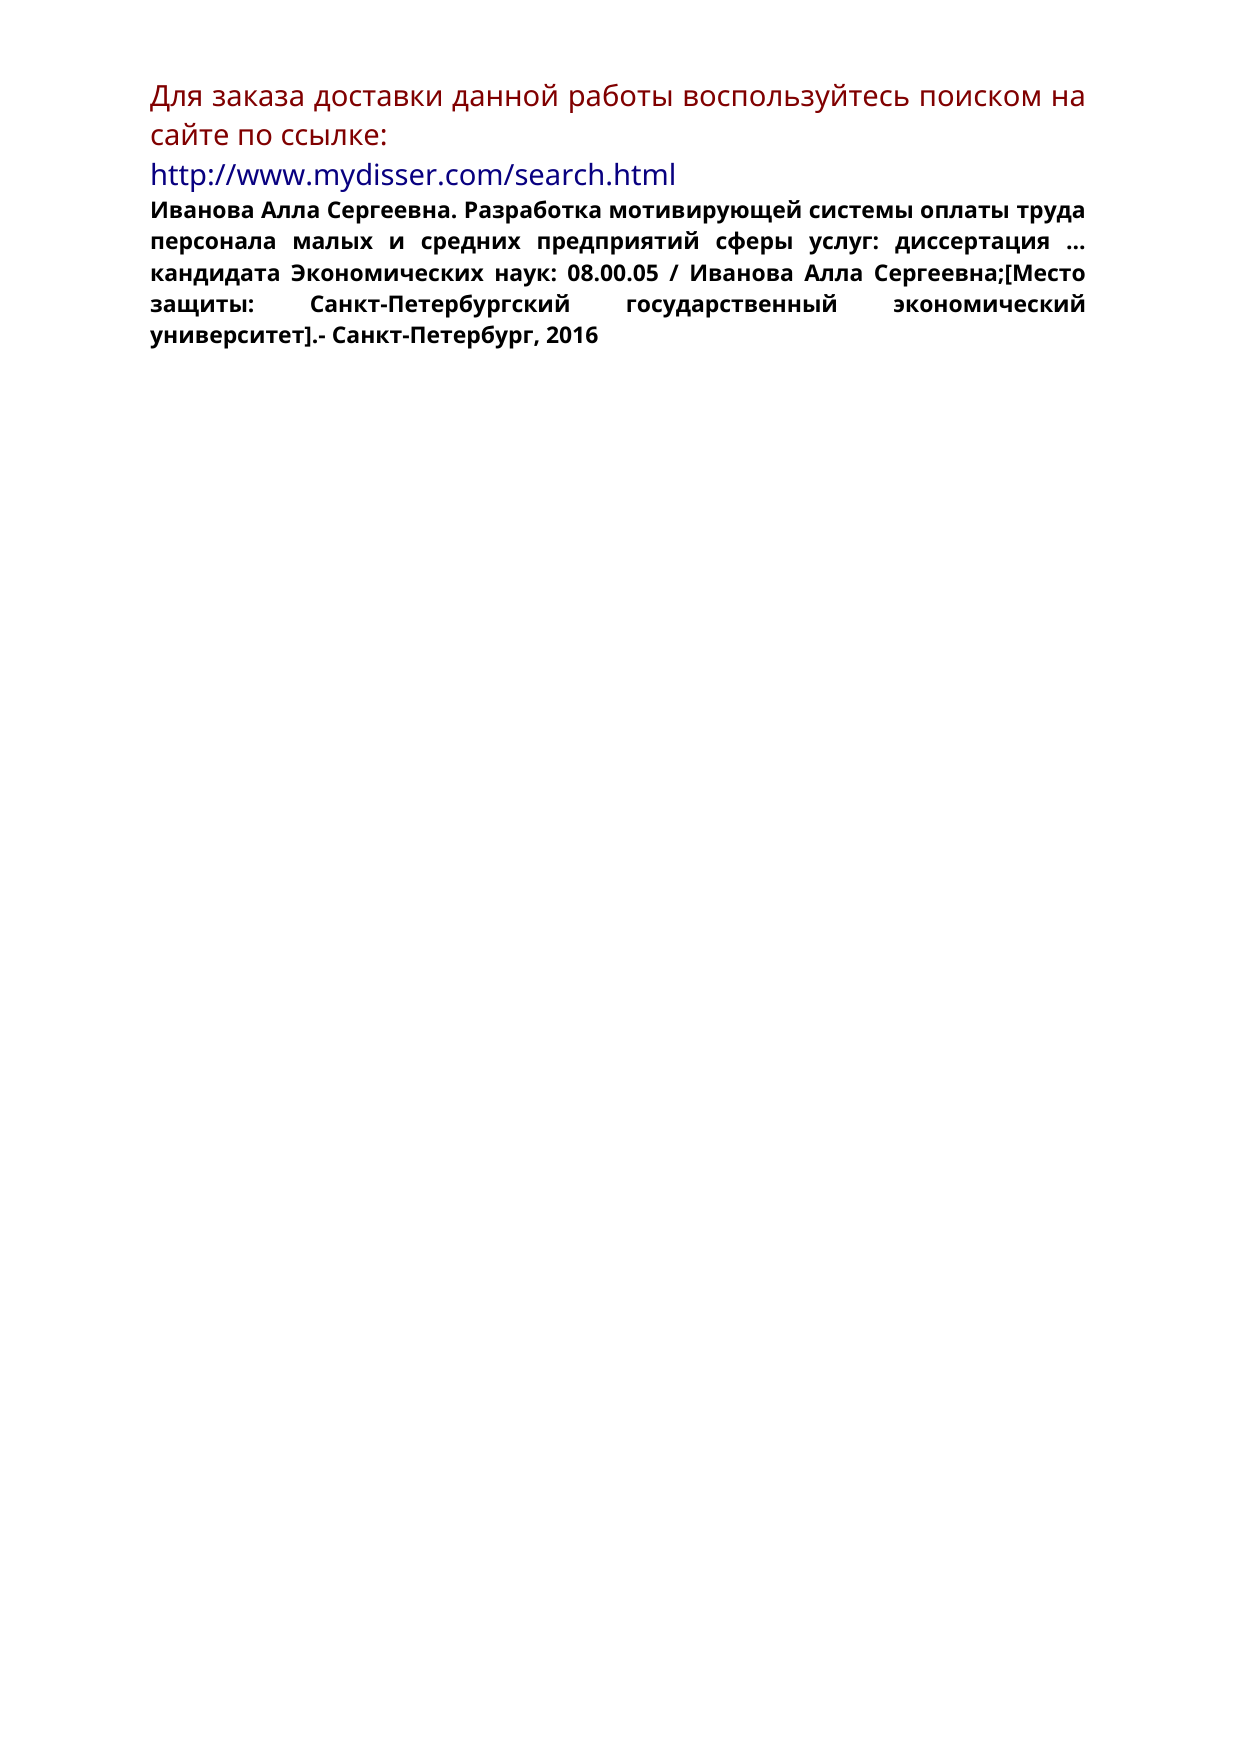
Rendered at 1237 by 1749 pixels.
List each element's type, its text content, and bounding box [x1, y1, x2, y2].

text Иванова Алла Сергеевна. Разработка мотивирующей системы оплаты труда персонала малых и средних предприятий сферы услуг: диссертация ... кандидата Экономических наук: 08.00.05 / Иванова Алла Сергеевна;[Место защиты: Санкт-Петербургский государственный экономический университет].- Санкт-Петербург, 2016 [150, 194, 1086, 350]
